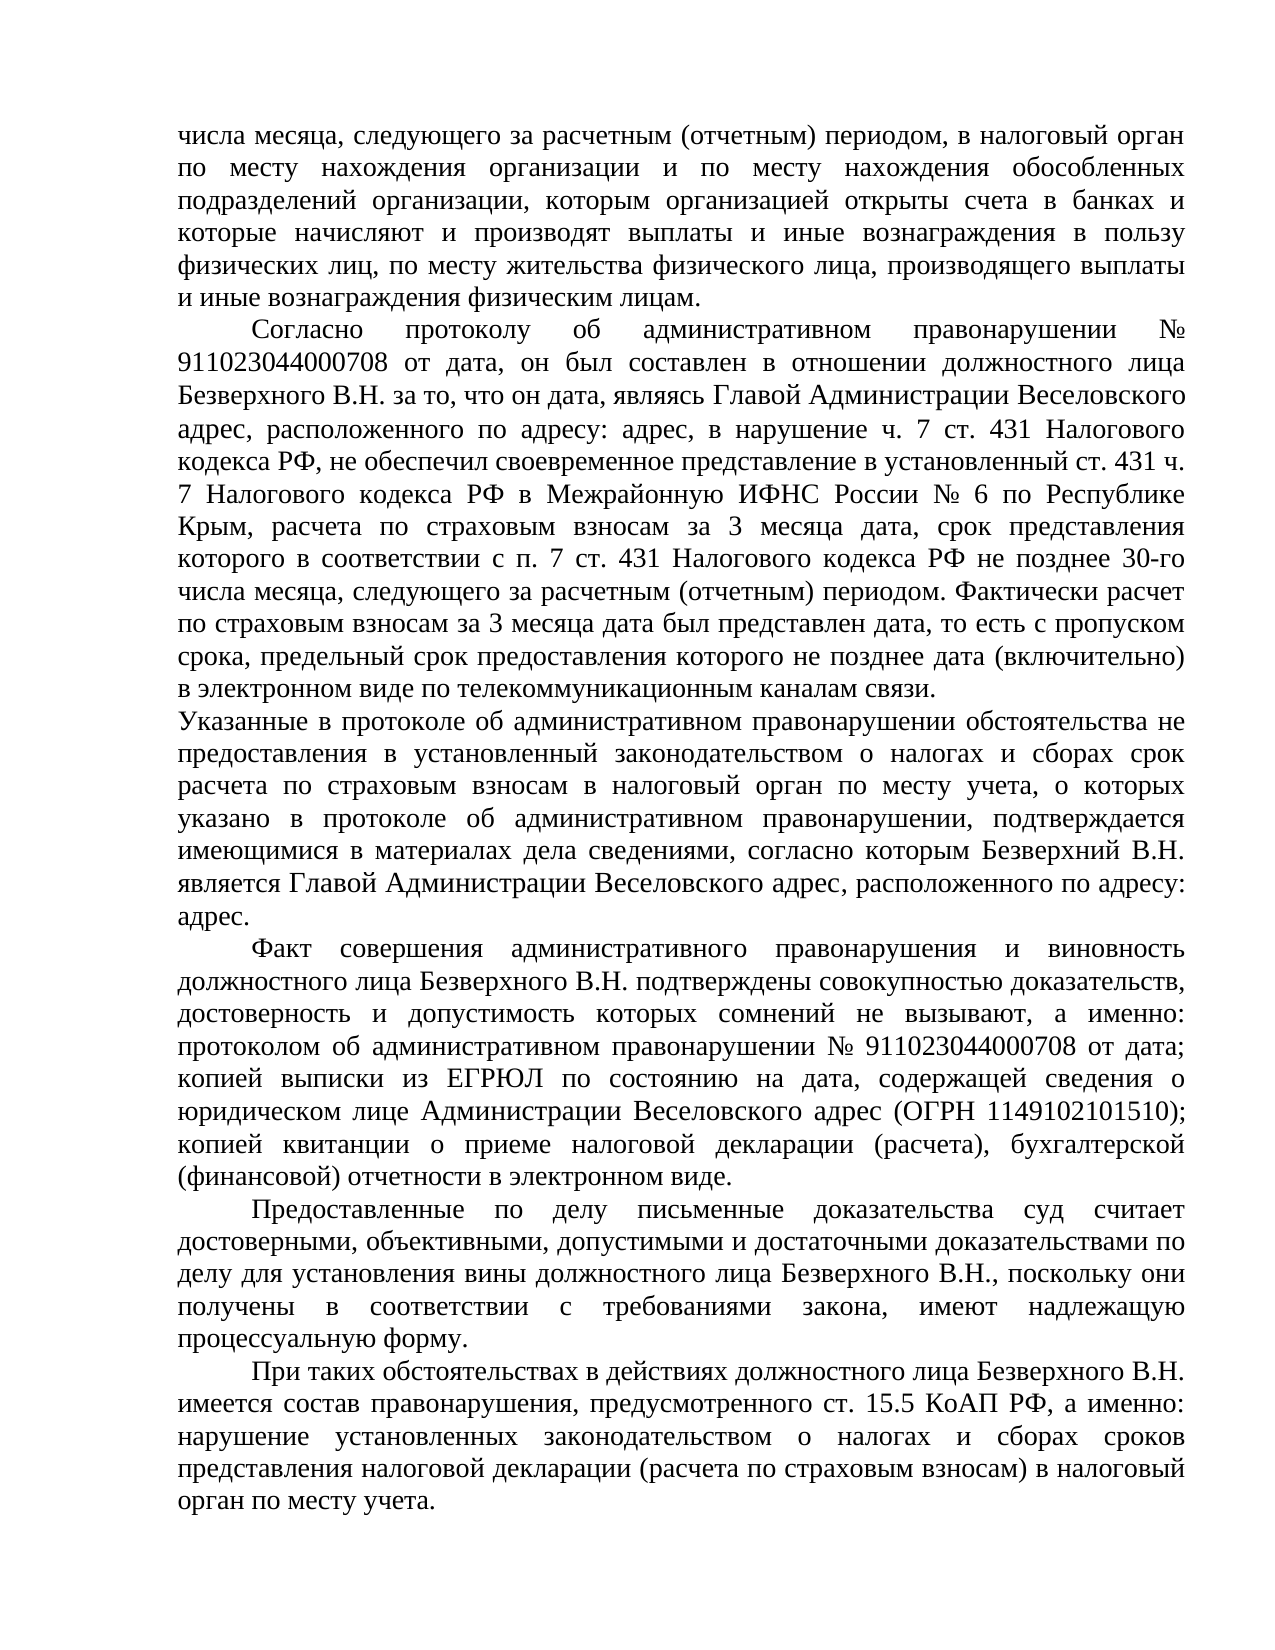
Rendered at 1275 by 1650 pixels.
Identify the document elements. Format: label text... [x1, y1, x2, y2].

text Согласно протоколу об административном правонарушении № 911023044000708 от дата, он был составлен в отношении должностного лица Безверхного В.Н. за то, что он дата, являясь Главой Администрации Веселовского адрес, расположенного по адресу: адрес, в нарушение ч. 7 ст. 431 Налогового кодекса РФ, не обеспечил своевременное представление в установленный ст. 431 ч. 7 Налогового кодекса РФ в Межрайонную ИФНС России № 6 по Республике Крым, расчета по страховым взносам за 3 месяца дата, срок представления которого в соответствии с п. 7 ст. 431 Налогового кодекса РФ не позднее 30-го числа месяца, следующего за расчетным (отчетным) периодом. Фактически расчет по страховым взносам за 3 месяца дата был представлен дата, то есть с пропуском срока, предельный срок предоставления которого не позднее дата (включительно) в электронном виде по телекоммуникационным каналам связи. [177, 312, 1186, 703]
text Указанные в протоколе об административном правонарушении обстоятельства не предоставления в установленный законодательством о налогах и сборах срок расчета по страховым взносам в налоговый орган по месту учета, о которых указано в протоколе об административном правонарушении, подтверждается имеющимися в материалах дела сведениями, согласно которым Безверхний В.Н. является Главой Администрации Веселовского адрес, расположенного по адресу: адрес. [177, 703, 1186, 931]
text Факт совершения административного правонарушения и виновность должностного лица Безверхного В.Н. подтверждены совокупностью доказательств, достоверность и допустимость которых сомнений не вызывают, а именно: протоколом об административном правонарушении № 911023044000708 от дата; копией выписки из ЕГРЮЛ по состоянию на дата, содержащей сведения о юридическом лице Администрации Веселовского адрес (ОГРН 1149102101510); копией квитанции о приеме налоговой декларации (расчета), бухгалтерской (финансовой) отчетности в электронном виде. [177, 931, 1186, 1192]
text При таких обстоятельствах в действиях должностного лица Безверхного В.Н. имеется состав правонарушения, предусмотренного ст. 15.5 КоАП РФ, а именно: нарушение установленных законодательством о налогах и сборах сроков представления налоговой декларации (расчета по страховым взносам) в налоговый орган по месту учета. [177, 1354, 1186, 1516]
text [177, 118, 1186, 312]
text Предоставленные по делу письменные доказательства суд считает достоверными, объективными, допустимыми и достаточными доказательствами по делу для установления вины должностного лица Безверхного В.Н., поскольку они получены в соответствии с требованиями закона, имеют надлежащую процессуальную форму. [177, 1192, 1186, 1354]
